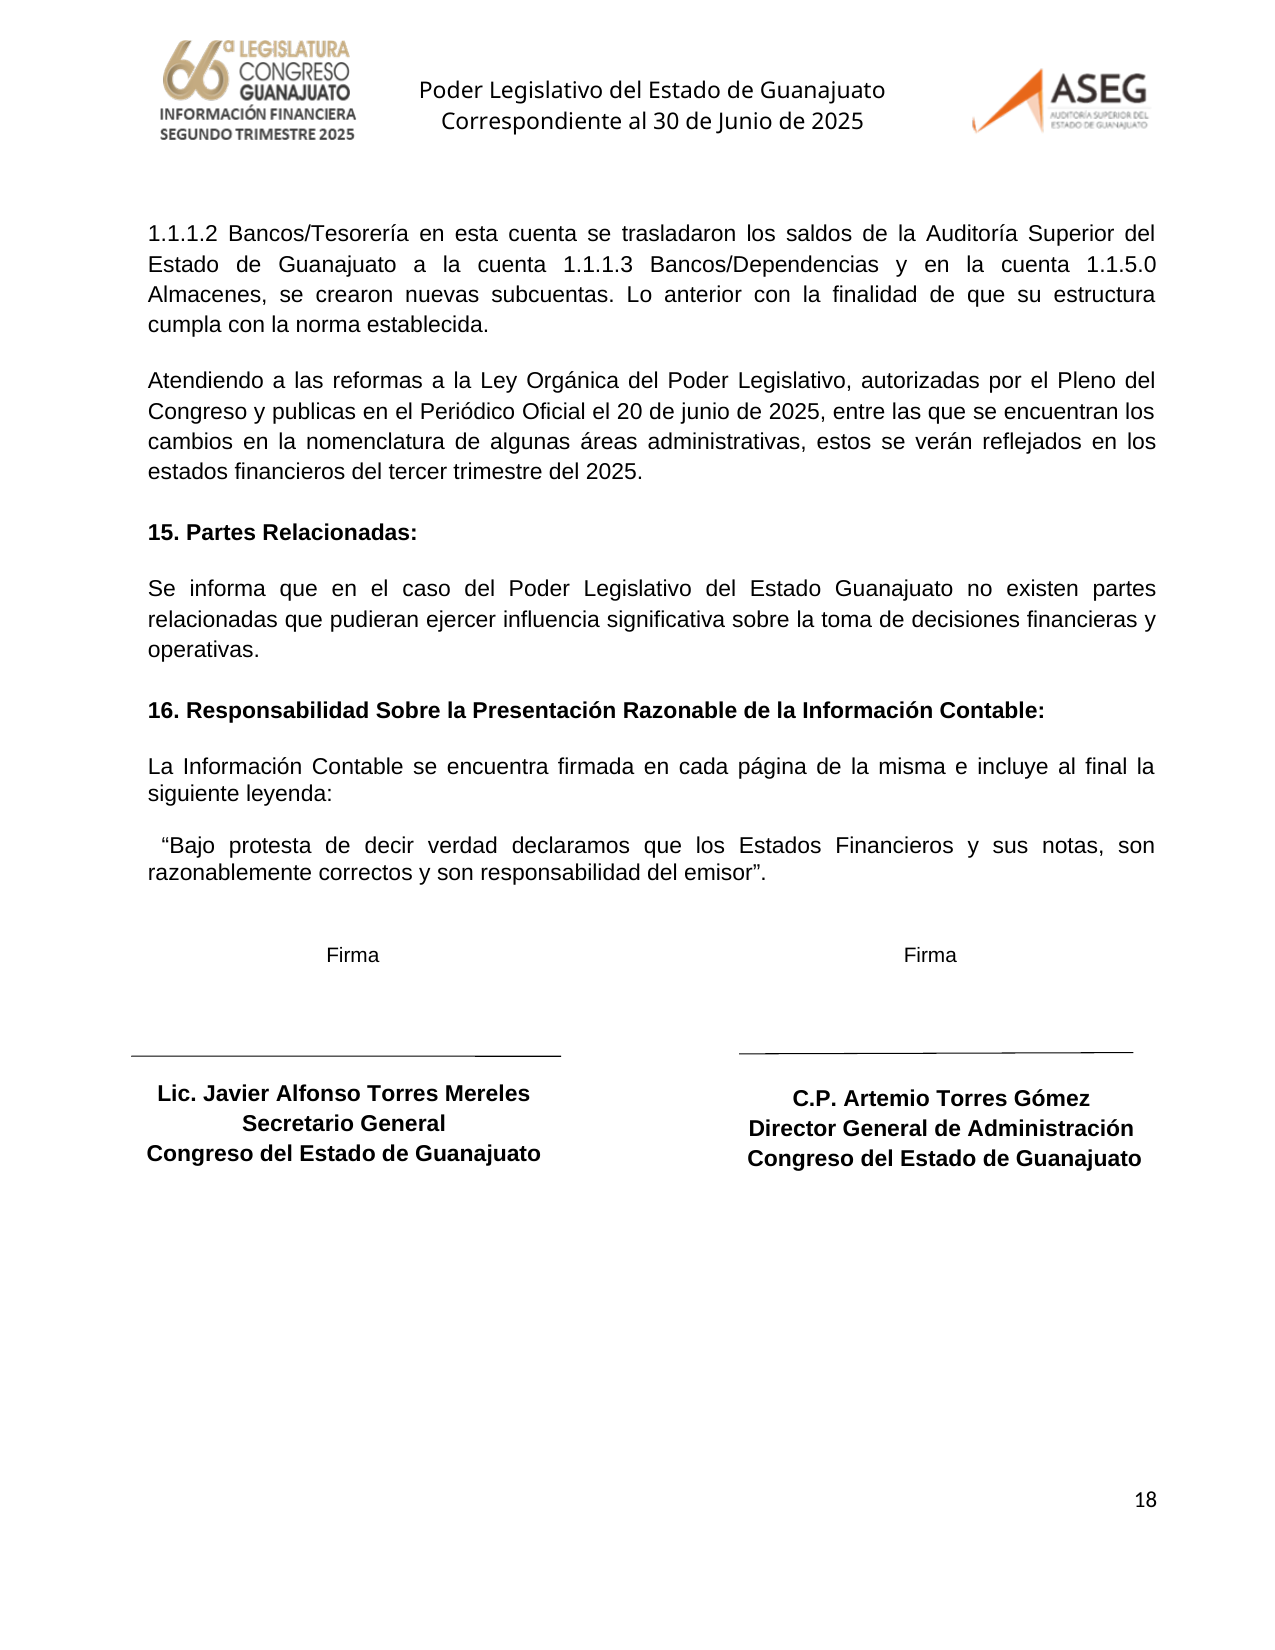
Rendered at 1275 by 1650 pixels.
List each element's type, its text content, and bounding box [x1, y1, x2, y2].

text “Bajo protesta de decir verdad declaramos que los Estados Financieros y sus notas, son razonablemente correctos y son responsabilidad del emisor”. [148, 832, 1157, 885]
subtitle 15. Partes Relacionadas: [148, 519, 1157, 545]
subtitle 16. Responsabilidad Sobre la Presentación Razonable de la Información Contable: [148, 697, 1157, 723]
text Atendiendo a las reformas a la Ley Orgánica del Poder Legislativo, autorizadas por el Pleno del Congreso y publicas en el Periódico Oficial el 20 de junio de 2025, entre las que se encuentran los cambios en la nomenclatura de algunas áreas administrativas, estos se verán reflejados en los estados financieros del tercer trimestre del 2025. [148, 367, 1157, 484]
picture [967, 53, 1157, 149]
text La Información Contable se encuentra firmada en cada página de la misma e incluye al final la siguiente leyenda: [148, 753, 1157, 806]
picture [122, 40, 394, 171]
text Se informa que en el caso del Poder Legislativo del Estado Guanajuato no existen partes relacionadas que pudieran ejercer influencia significativa sobre la toma de decisiones financieras y operativas. [148, 575, 1157, 662]
text 1.1.1.2 Bancos/Tesorería en esta cuenta se trasladaron los saldos de la Auditoría Superior del Estado de Guanajuato a la cuenta 1.1.1.3 Bancos/Dependencias y en la cuenta 1.1.5.0 Almacenes, se crearon nuevas subcuentas. Lo anterior con la finalidad de que su estructura cumpla con la norma establecida. [148, 220, 1157, 337]
